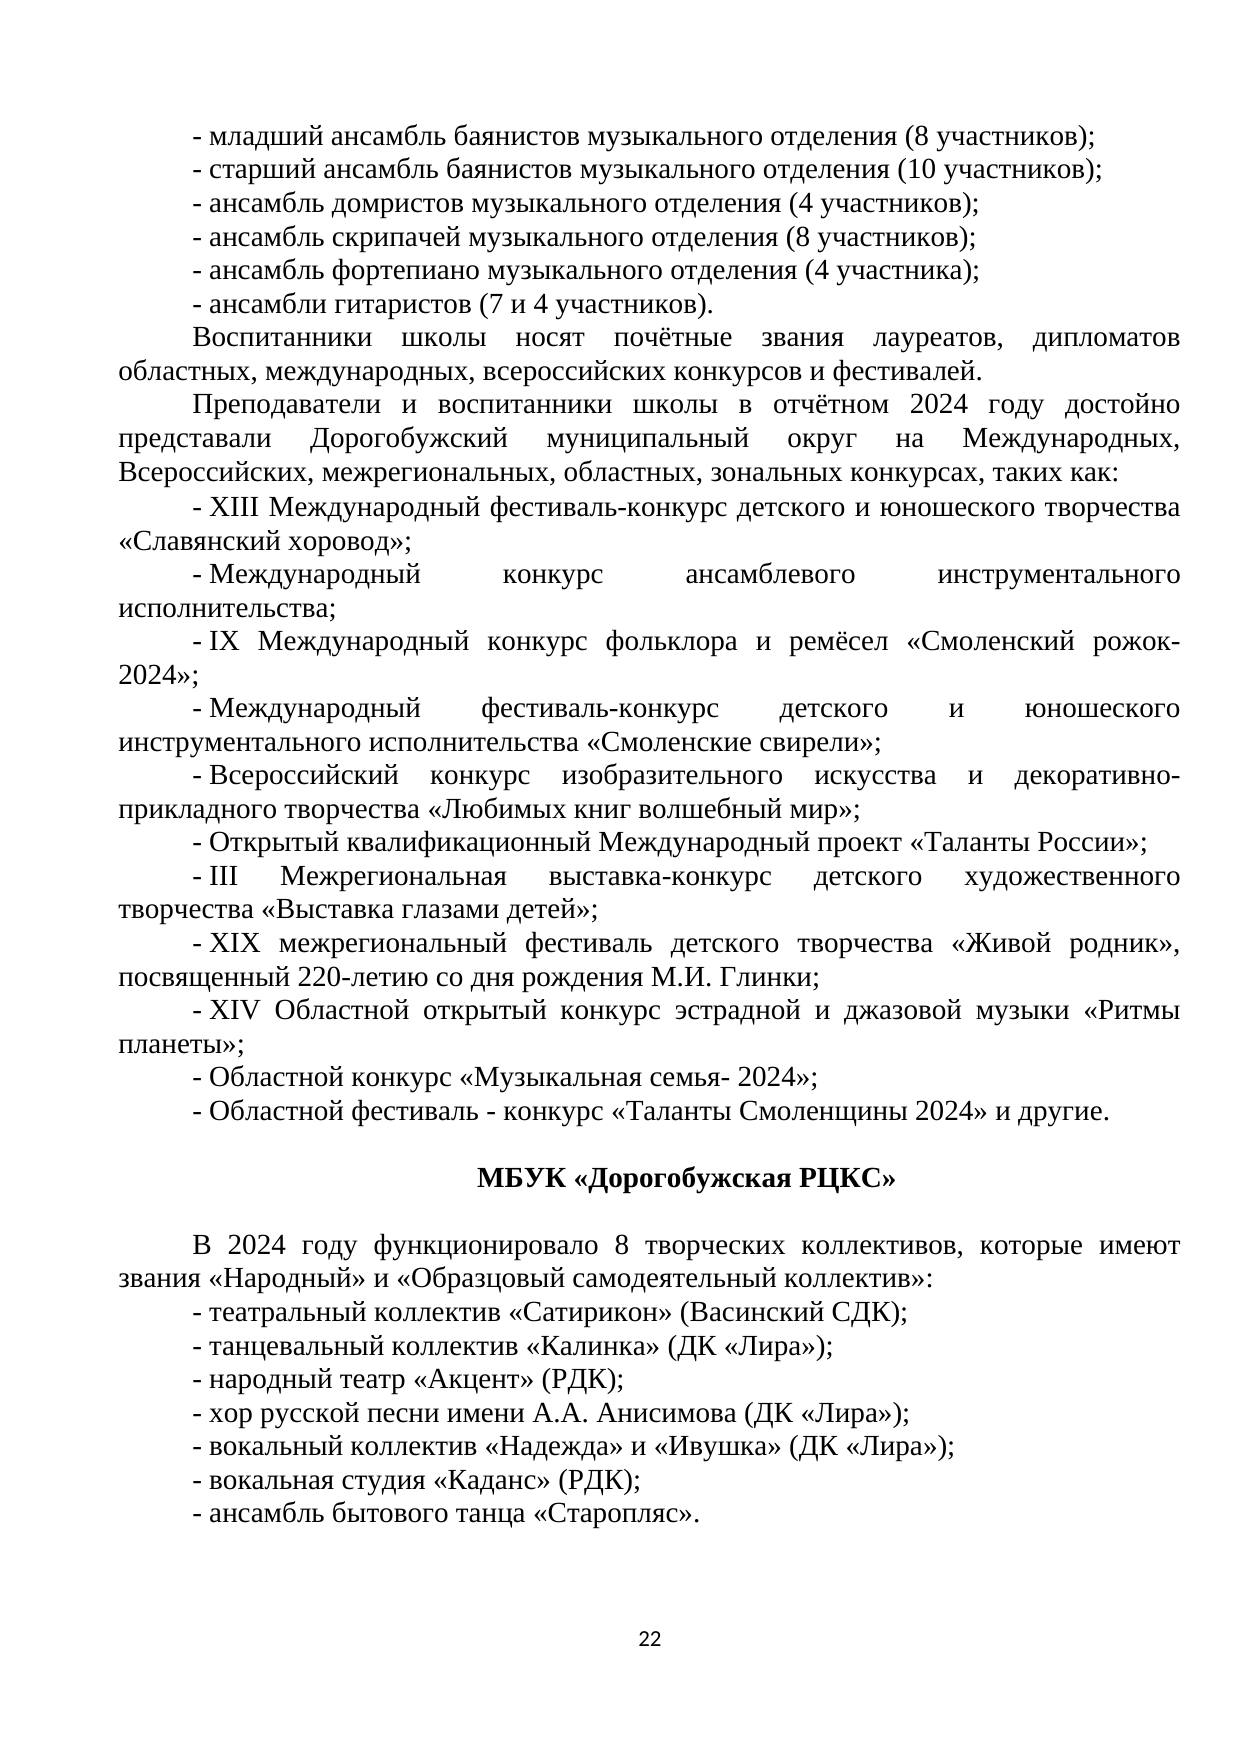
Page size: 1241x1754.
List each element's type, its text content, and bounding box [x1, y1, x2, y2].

text - XIX межрегиональный фестиваль детского творчества «Живой родник», посвященный 220-летию со дня рождения М.И. Глинки; [118, 925, 1181, 992]
text - танцевальный коллектив «Калинка» (ДК «Лира»); [118, 1328, 1181, 1361]
text - вокальный коллектив «Надежда» и «Ивушка» (ДК «Лира»); [118, 1428, 1181, 1462]
text - Международный конкурс ансамблевого инструментального исполнительства; [118, 556, 1181, 623]
text - ансамбль бытового танца «Старопляс». [118, 1495, 1181, 1529]
text - XIII Международный фестиваль-конкурс детского и юношеского творчества «Славянский хоровод»; [118, 489, 1181, 556]
text МБУК «Дорогобужская РЦКС» [118, 1160, 1181, 1193]
text - ансамбль скрипачей музыкального отделения (8 участников); [118, 219, 1181, 252]
text Преподаватели и воспитанники школы в отчётном 2024 году достойно представали Дорогобужский муниципальный округ на Международных, Всероссийских, межрегиональных, областных, зональных конкурсах, таких как: [118, 386, 1181, 489]
text - Областной конкурс «Музыкальная семья- 2024»; [118, 1059, 1181, 1093]
text - Областной фестиваль - конкурс «Таланты Смоленщины 2024» и другие. [118, 1093, 1181, 1126]
text - ансамбли гитаристов (7 и 4 участников). [118, 286, 1181, 319]
text - III Межрегиональная выставка-конкурс детского художественного творчества «Выставка глазами детей»; [118, 858, 1181, 925]
text - театральный коллектив «Сатирикон» (Васинский СДК); [118, 1294, 1181, 1328]
text В 2024 году функционировало 8 творческих коллективов, которые имеют звания «Народный» и «Образцовый самодеятельный коллектив»: [118, 1227, 1181, 1294]
text - Всероссийский конкурс изобразительного искусства и декоративно-прикладного творчества «Любимых книг волшебный мир»; [118, 757, 1181, 824]
text - ансамбль фортепиано музыкального отделения (4 участника); [118, 252, 1181, 286]
text Воспитанники школы носят почётные звания лауреатов, дипломатов областных, международных, всероссийских конкурсов и фестивалей. [118, 319, 1181, 386]
text - хор русской песни имени А.А. Анисимова (ДК «Лира»); [118, 1395, 1181, 1428]
text - старший ансамбль баянистов музыкального отделения (10 участников); [118, 152, 1181, 185]
text - Открытый квалификационный Международный проект «Таланты России»; [118, 824, 1181, 858]
text - Международный фестиваль-конкурс детского и юношеского инструментального исполнительства «Смоленские свирели»; [118, 690, 1181, 757]
text - XIV Областной открытый конкурс эстрадной и джазовой музыки «Ритмы планеты»; [118, 992, 1181, 1059]
text - младший ансамбль баянистов музыкального отделения (8 участников); [118, 118, 1181, 152]
text - IX Международный конкурс фольклора и ремёсел «Смоленский рожок-2024»; [118, 623, 1181, 690]
text - ансамбль домристов музыкального отделения (4 участников); [118, 185, 1181, 219]
text - вокальная студия «Каданс» (РДК); [118, 1462, 1181, 1495]
text - народный театр «Акцент» (РДК); [118, 1361, 1181, 1395]
